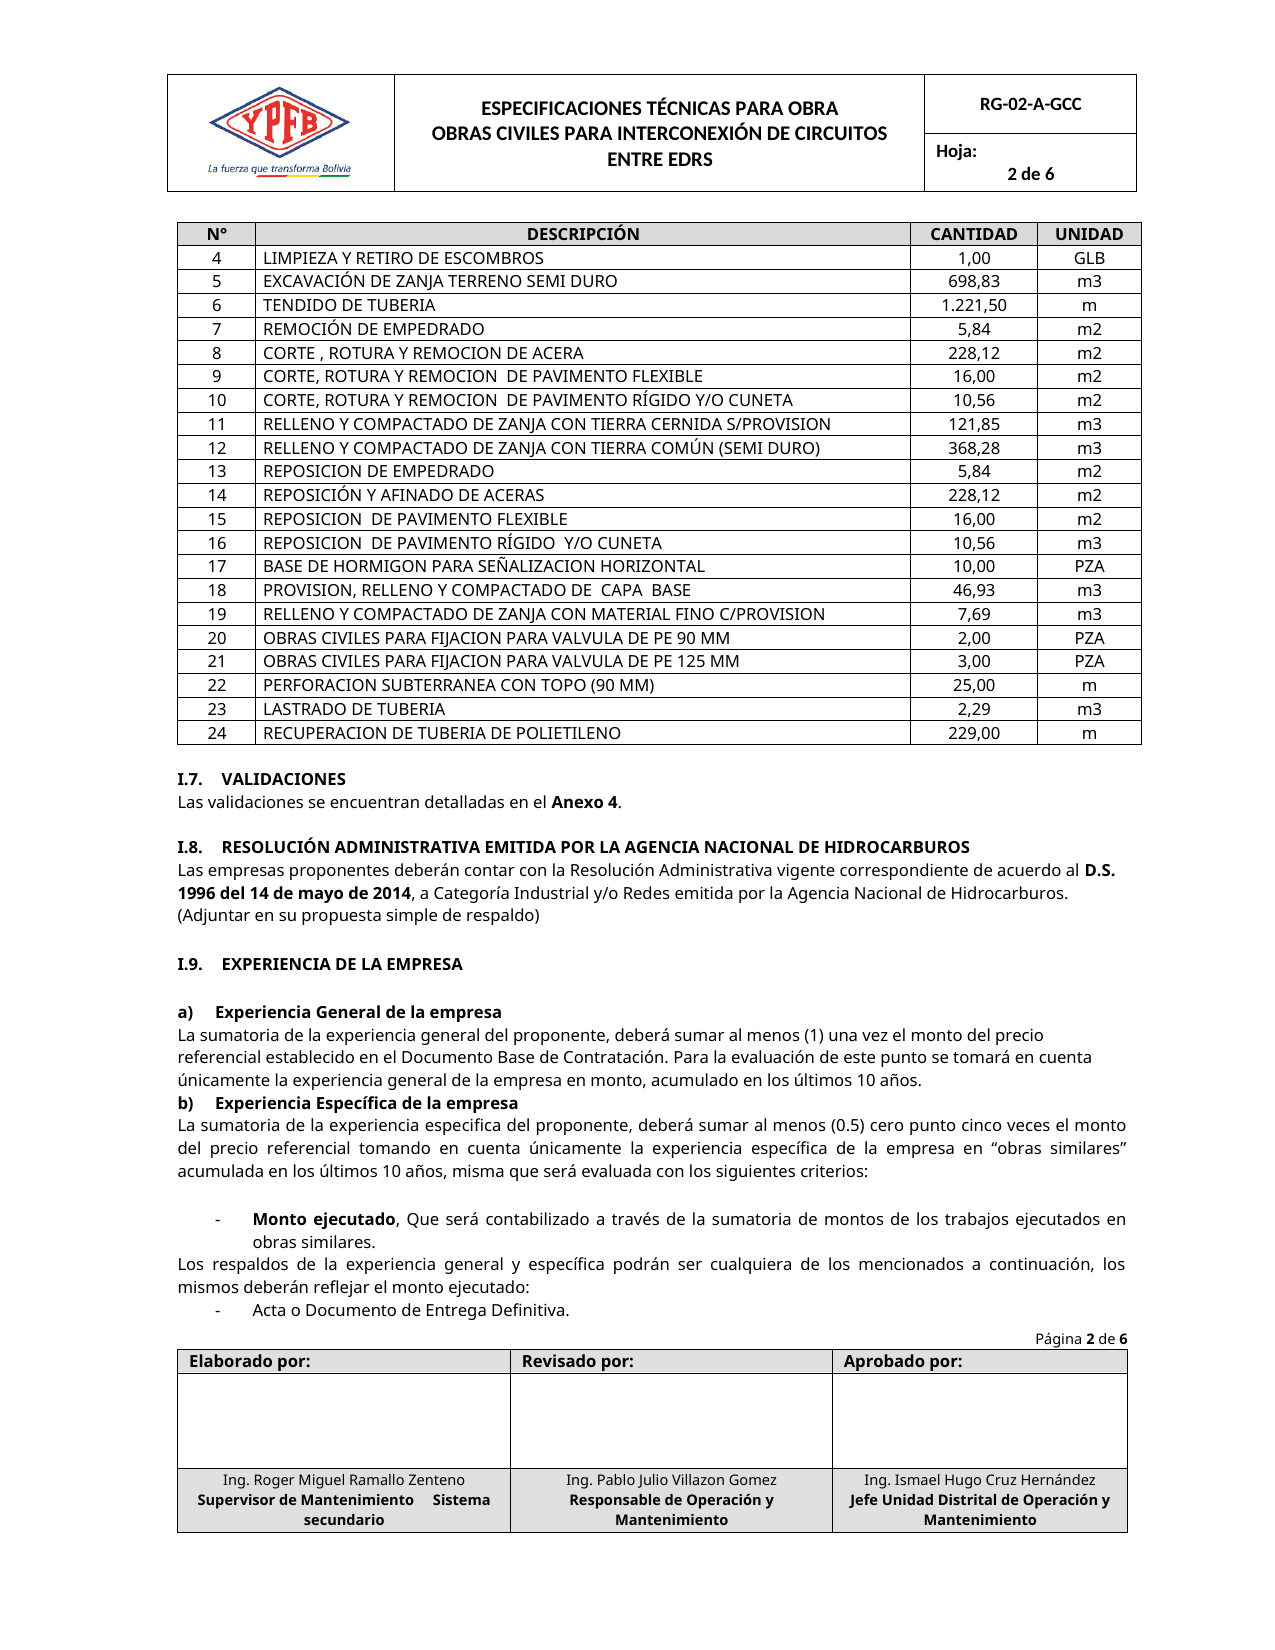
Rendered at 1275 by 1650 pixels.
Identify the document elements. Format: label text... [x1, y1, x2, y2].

table_cell m3 [1038, 531, 1141, 554]
table_cell EXCAVACIÓN DE ZANJA TERRENO SEMI DURO [256, 270, 910, 293]
table_cell OBRAS CIVILES PARA FIJACION PARA VALVULA DE PE 125 MM [256, 650, 910, 673]
table_cell REPOSICION DE PAVIMENTO RÍGIDO Y/O CUNETA [256, 531, 910, 554]
table_cell RELLENO Y COMPACTADO DE ZANJA CON TIERRA CERNIDA S/PROVISION [256, 413, 910, 435]
table_header DESCRIPCIÓN [256, 223, 910, 245]
table_cell RELLENO Y COMPACTADO DE ZANJA CON TIERRA COMÚN (SEMI DURO) [256, 436, 910, 459]
table_cell 7,69 [911, 603, 1037, 625]
table_cell TENDIDO DE TUBERIA [256, 294, 910, 317]
table_cell 11 [178, 413, 255, 435]
table_cell 10,56 [911, 531, 1037, 554]
table_cell m [1038, 674, 1141, 697]
table_cell m2 [1038, 484, 1141, 507]
table_cell 5 [178, 270, 255, 293]
table_cell PZA [1038, 555, 1141, 578]
table_cell 698,83 [911, 270, 1037, 293]
table_cell 10,56 [911, 389, 1037, 412]
table_cell 2,29 [911, 698, 1037, 720]
table_cell 10,00 [911, 555, 1037, 578]
table_cell m3 [1038, 436, 1141, 459]
list EXPERIENCIA DE LA EMPRESA [177, 952, 1127, 975]
table_cell RELLENO Y COMPACTADO DE ZANJA CON MATERIAL FINO C/PROVISION [256, 603, 910, 625]
list VALIDACIONES [177, 768, 1127, 791]
table_cell 16,00 [911, 365, 1037, 388]
table_cell 20 [178, 626, 255, 649]
table_cell 6 [178, 294, 255, 317]
table_cell PROVISION, RELLENO Y COMPACTADO DE CAPA BASE [256, 579, 910, 602]
table_cell 5,84 [911, 318, 1037, 340]
table_cell m2 [1038, 460, 1141, 483]
table_cell 18 [178, 579, 255, 602]
table_cell 368,28 [911, 436, 1037, 459]
table_cell CORTE , ROTURA Y REMOCION DE ACERA [256, 341, 910, 364]
table_cell 4 [178, 246, 255, 269]
table_cell m3 [1038, 603, 1141, 625]
table_cell 23 [178, 698, 255, 720]
table_cell m2 [1038, 365, 1141, 388]
list RESOLUCIÓN ADMINISTRATIVA EMITIDA POR LA AGENCIA NACIONAL DE HIDROCARBUROS [177, 836, 1127, 859]
table_cell 228,12 [911, 341, 1037, 364]
table_header UNIDAD [1038, 223, 1141, 245]
table_cell 25,00 [911, 674, 1037, 697]
list Monto ejecutado, Que será contabilizado a través de la sumatoria de montos de los trabajos ejecutados en obras similares. [215, 1208, 1127, 1253]
list Experiencia Específica de la empresa [177, 1091, 1127, 1114]
table_cell LIMPIEZA Y RETIRO DE ESCOMBROS [256, 246, 910, 269]
table_cell 10 [178, 389, 255, 412]
table_cell 5,84 [911, 460, 1037, 483]
table_cell CORTE, ROTURA Y REMOCION DE PAVIMENTO FLEXIBLE [256, 365, 910, 388]
table_cell PERFORACION SUBTERRANEA CON TOPO (90 MM) [256, 674, 910, 697]
table_header N° [178, 223, 255, 245]
table_cell GLB [1038, 246, 1141, 269]
table_cell 16,00 [911, 508, 1037, 530]
table_cell m [1038, 294, 1141, 317]
table_cell m2 [1038, 508, 1141, 530]
table_cell m3 [1038, 413, 1141, 435]
table_cell 8 [178, 341, 255, 364]
table_cell 9 [178, 365, 255, 388]
table_cell 13 [178, 460, 255, 483]
table_cell 229,00 [911, 721, 1037, 744]
table_cell 7 [178, 318, 255, 340]
text La sumatoria de la experiencia general del proponente, deberá sumar al menos (1) una vez el monto del precio referencial establecido en el Documento Base de Contratación. Para la evaluación de este punto se tomará en cuenta únicamente la experiencia general de la empresa en monto, acumulado en los últimos 10 años. [177, 1023, 1127, 1091]
table_cell 46,93 [911, 579, 1037, 602]
table_cell LASTRADO DE TUBERIA [256, 698, 910, 720]
table_cell 228,12 [911, 484, 1037, 507]
table_cell 21 [178, 650, 255, 673]
table_cell CORTE, ROTURA Y REMOCION DE PAVIMENTO RÍGIDO Y/O CUNETA [256, 389, 910, 412]
table_cell 17 [178, 555, 255, 578]
table_cell 121,85 [911, 413, 1037, 435]
text Las empresas proponentes deberán contar con la Resolución Administrativa vigente correspondiente de acuerdo al D.S. 1996 del 14 de mayo de 2014, a Categoría Industrial y/o Redes emitida por la Agencia Nacional de Hidrocarburos. (Adjuntar en su propuesta simple de respaldo) [177, 859, 1127, 927]
table_cell m3 [1038, 698, 1141, 720]
table_cell 24 [178, 721, 255, 744]
table_cell REPOSICION DE EMPEDRADO [256, 460, 910, 483]
table_cell m2 [1038, 389, 1141, 412]
table_header CANTIDAD [911, 223, 1037, 245]
table_cell RECUPERACION DE TUBERIA DE POLIETILENO [256, 721, 910, 744]
table_cell m3 [1038, 270, 1141, 293]
table_cell REPOSICION DE PAVIMENTO FLEXIBLE [256, 508, 910, 530]
table_cell 19 [178, 603, 255, 625]
table_cell PZA [1038, 650, 1141, 673]
table_cell m [1038, 721, 1141, 744]
table_cell m3 [1038, 579, 1141, 602]
table_cell 1.221,50 [911, 294, 1037, 317]
text La sumatoria de la experiencia especifica del proponente, deberá sumar al menos (0.5) cero punto cinco veces el monto del precio referencial tomando en cuenta únicamente la experiencia específica de la empresa en “obras similares” acumulada en los últimos 10 años, misma que será evaluada con los siguientes criterios: [177, 1114, 1127, 1182]
picture [205, 81, 352, 182]
table_cell 3,00 [911, 650, 1037, 673]
table_cell 16 [178, 531, 255, 554]
table_cell 2,00 [911, 626, 1037, 649]
list Experiencia General de la empresa [177, 1000, 1127, 1023]
text Las validaciones se encuentran detalladas en el Anexo 4. [177, 791, 1127, 813]
table_cell 15 [178, 508, 255, 530]
table_cell PZA [1038, 626, 1141, 649]
list Acta o Documento de Entrega Definitiva. [215, 1298, 1127, 1321]
table_cell m2 [1038, 341, 1141, 364]
table_cell 22 [178, 674, 255, 697]
text Los respaldos de la experiencia general y específica podrán ser cualquiera de los mencionados a continuación, los mismos deberán reflejar el monto ejecutado: [177, 1253, 1127, 1298]
table_cell 1,00 [911, 246, 1037, 269]
table_cell REMOCIÓN DE EMPEDRADO [256, 318, 910, 340]
table_cell REPOSICIÓN Y AFINADO DE ACERAS [256, 484, 910, 507]
table_cell m2 [1038, 318, 1141, 340]
table_cell 14 [178, 484, 255, 507]
table_cell 12 [178, 436, 255, 459]
table_cell OBRAS CIVILES PARA FIJACION PARA VALVULA DE PE 90 MM [256, 626, 910, 649]
table_cell BASE DE HORMIGON PARA SEÑALIZACION HORIZONTAL [256, 555, 910, 578]
